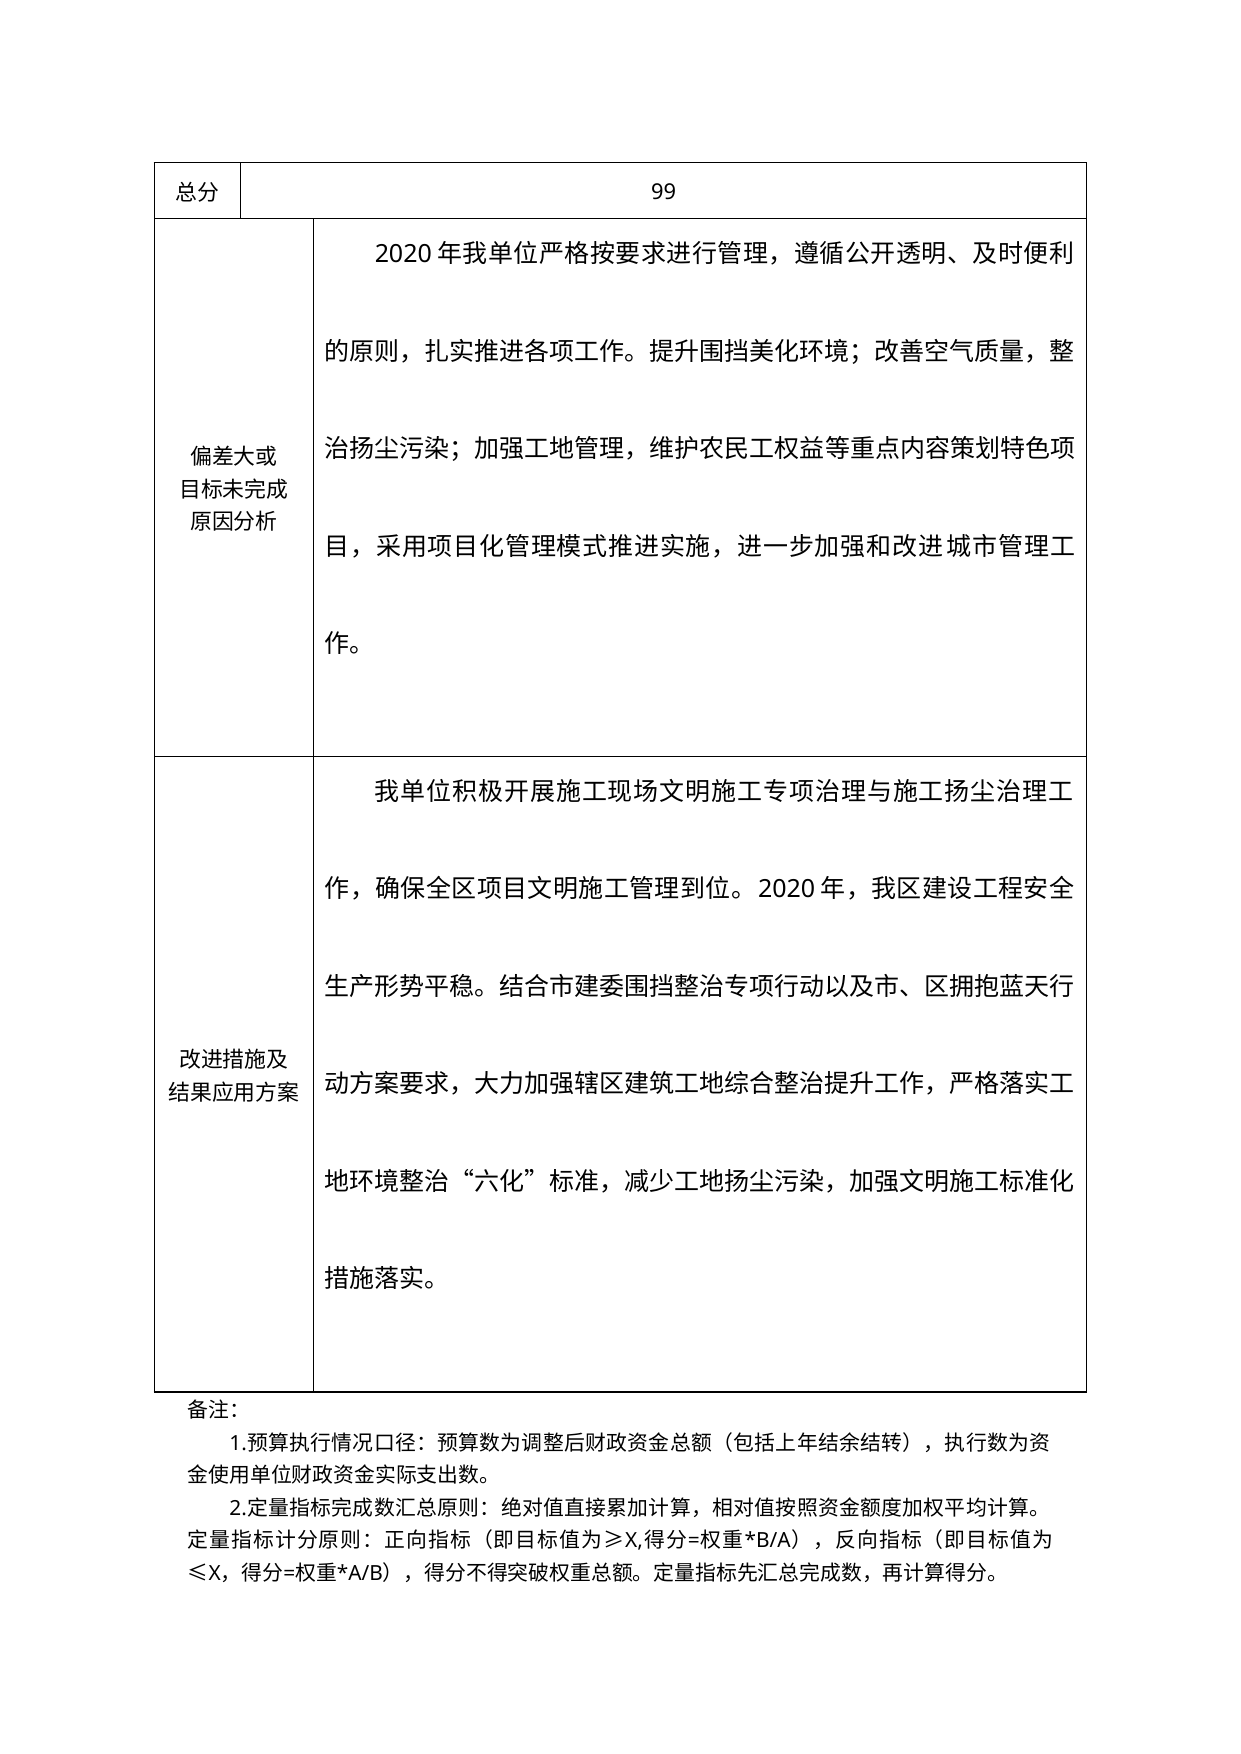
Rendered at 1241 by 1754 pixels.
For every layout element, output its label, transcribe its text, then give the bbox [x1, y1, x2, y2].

table_cell 总分 [155, 163, 240, 218]
table_cell 偏差大或 目标未完成 原因分析 [155, 219, 313, 756]
text 2.定量指标完成数汇总原则：绝对值直接累加计算，相对值按照资金额度加权平均计算。定量指标计分原则：正向指标（即目标值为≥X,得分=权重*B/A），反向指标（即目标值为≤X，得分=权重*A/B），得分不得突破权重总额。定量指标先汇总完成数，再计算得分。 [187, 1490, 1053, 1587]
table_cell 我单位积极开展施工现场文明施工专项治理与施工扬尘治理工作，确保全区项目文明施工管理到位。2020年，我区建设工程安全生产形势平稳。结合市建委围挡整治专项行动以及市、区拥抱蓝天行动方案要求，大力加强辖区建筑工地综合整治提升工作，严格落实工地环境整治“六化”标准，减少工地扬尘污染，加强文明施工标准化措施落实。 [314, 757, 1086, 1391]
table_cell 改进措施及 结果应用方案 [155, 757, 313, 1391]
text 备注： [187, 1393, 1053, 1425]
table_cell 99 [241, 163, 1086, 218]
text 1.预算执行情况口径：预算数为调整后财政资金总额（包括上年结余结转），执行数为资金使用单位财政资金实际支出数。 [187, 1425, 1053, 1490]
table_cell 2020年我单位严格按要求进行管理，遵循公开透明、及时便利的原则，扎实推进各项工作。提升围挡美化环境；改善空气质量，整治扬尘污染；加强工地管理，维护农民工权益等重点内容策划特色项目，采用项目化管理模式推进实施，进一步加强和改进城市管理工作。 [314, 219, 1086, 756]
